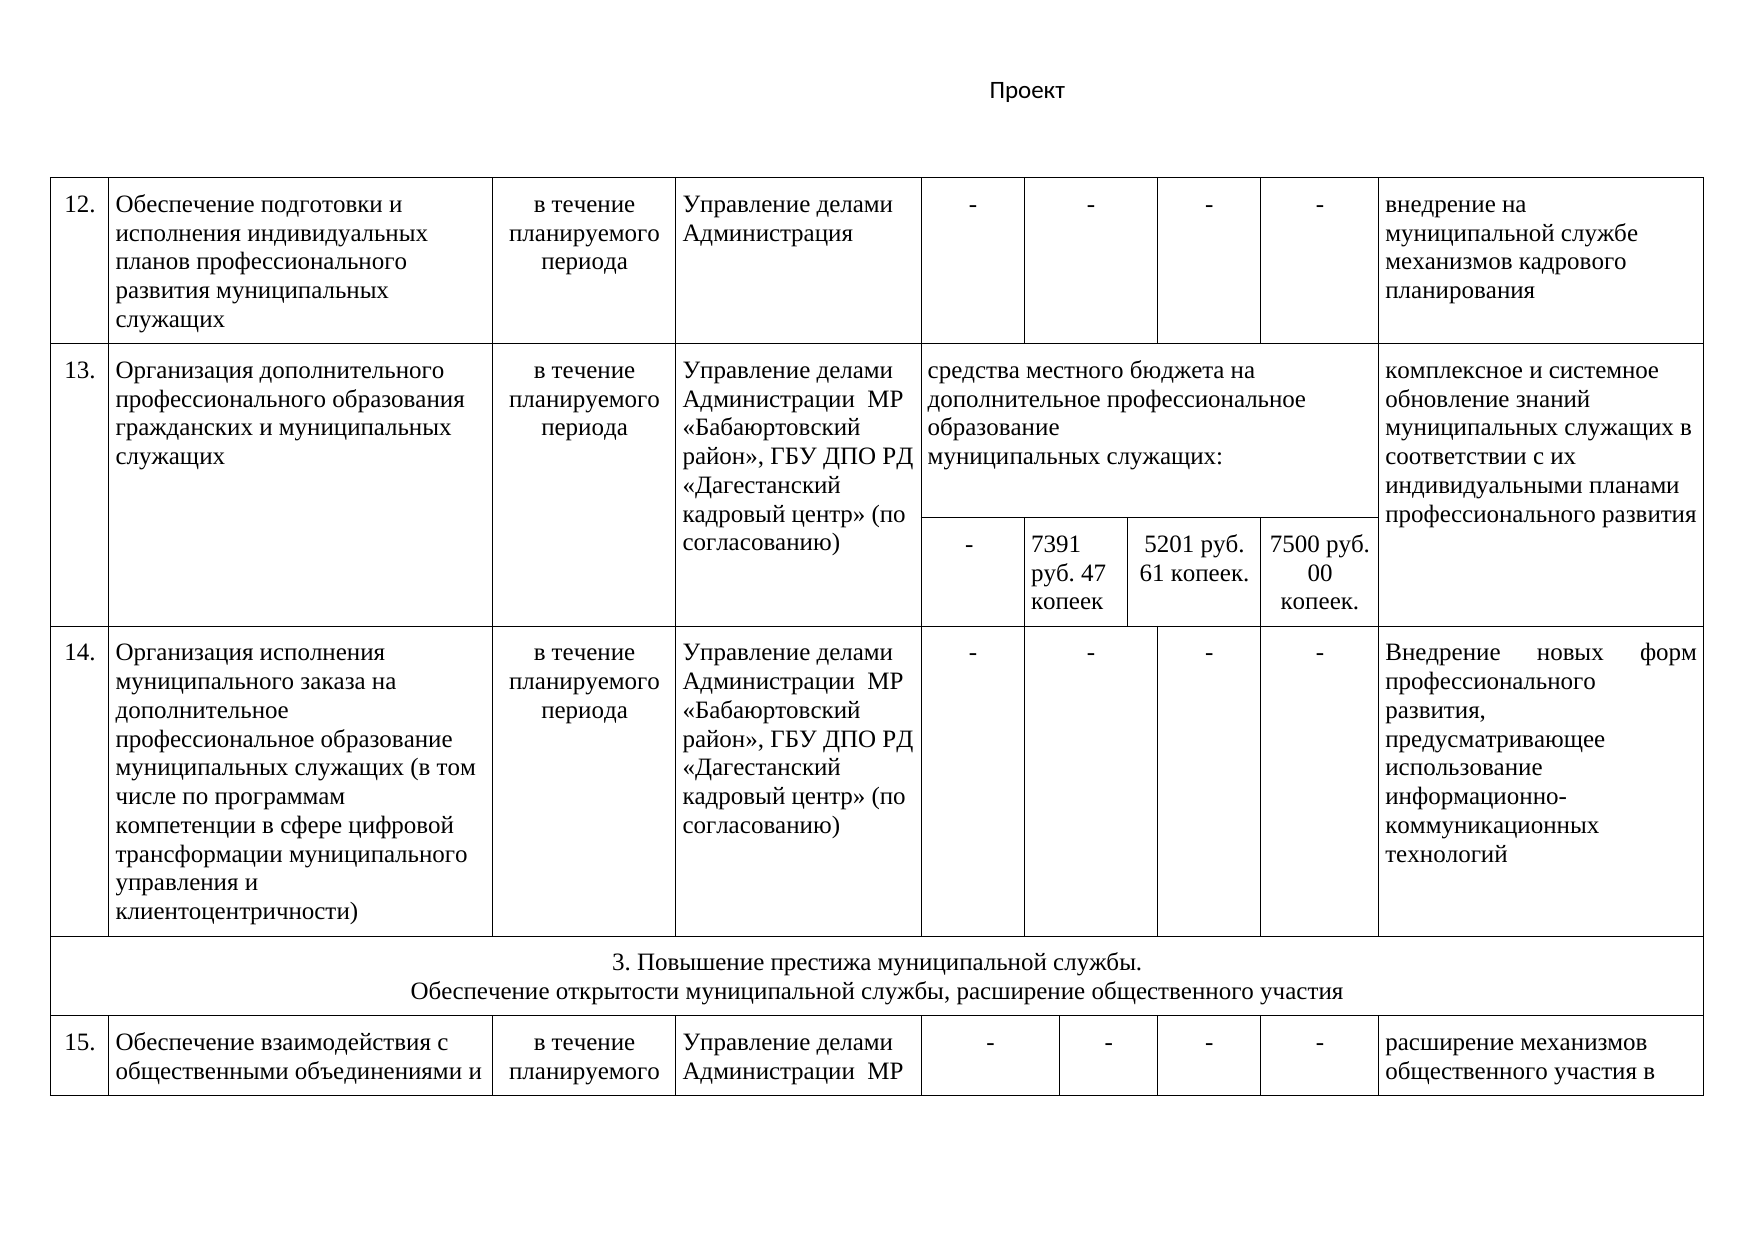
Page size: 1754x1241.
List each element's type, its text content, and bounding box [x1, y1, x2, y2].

table_cell 3. Повышение престижа муниципальной службы. Обеспечение открытости муниципальной службы, расширение общественного участия [51, 937, 1703, 1015]
table_cell комплексное и системное обновление знаний муниципальных служащих в соответствии с их индивидуальными планами профессионального развития [1379, 344, 1703, 626]
table_cell Обеспечение подготовки и исполнения индивидуальных планов профессионального развития муниципальных служащих [109, 178, 492, 343]
table_cell - [1261, 178, 1378, 343]
table_cell - [1261, 627, 1378, 936]
table_cell - [922, 1016, 1059, 1095]
table_cell 7500 руб. 00 копеек. [1261, 518, 1378, 626]
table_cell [1379, 1016, 1703, 1095]
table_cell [676, 1016, 921, 1095]
table_cell средства местного бюджета на дополнительное профессиональное образование муниципальных служащих: [922, 344, 1378, 517]
table_cell Организация исполнения муниципального заказа на дополнительное профессиональное образование муниципальных служащих (в том числе по программам компетенции в сфере цифровой трансформации муниципального управления и клиентоцентричности) [109, 627, 492, 936]
table_cell Управление делами Администрации МР «Бабаюртовский район», ГБУ ДПО РД «Дагестанский кадровый центр» (по согласованию) [676, 344, 921, 626]
table_cell - [1158, 178, 1260, 343]
table_cell - [922, 518, 1024, 626]
table_cell в течение планируемого периода [493, 627, 675, 936]
table_cell 15. [51, 1016, 108, 1095]
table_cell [109, 1016, 492, 1095]
table_cell - [922, 178, 1024, 343]
table_cell - [1158, 627, 1260, 936]
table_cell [493, 1016, 675, 1095]
table_cell - [1158, 1016, 1260, 1095]
table_cell в течение планируемого периода [493, 344, 675, 626]
table_cell Управление делами Администрация [676, 178, 921, 343]
table_cell Организация дополнительного профессионального образования гражданских и муниципальных служащих [109, 344, 492, 626]
table_cell 12. [51, 178, 108, 343]
table_cell Внедрение новых форм профессионального развития, предусматривающее использование информационно-коммуникационных технологий [1379, 627, 1703, 936]
table_cell Управление делами Администрации МР «Бабаюртовский район», ГБУ ДПО РД «Дагестанский кадровый центр» (по согласованию) [676, 627, 921, 936]
table_cell 14. [51, 627, 108, 936]
table_cell - [1060, 1016, 1157, 1095]
table_cell 7391 руб. 47 копеек [1025, 518, 1127, 626]
table_cell 13. [51, 344, 108, 626]
table_cell внедрение на муниципальной службе механизмов кадрового планирования [1379, 178, 1703, 343]
table_cell - [1261, 1016, 1378, 1095]
table_cell в течение планируемого периода [493, 178, 675, 343]
table_cell - [1025, 178, 1157, 343]
table_cell - [1025, 627, 1157, 936]
table_cell - [922, 627, 1024, 936]
table_cell 5201 руб. 61 копеек. [1128, 518, 1260, 626]
